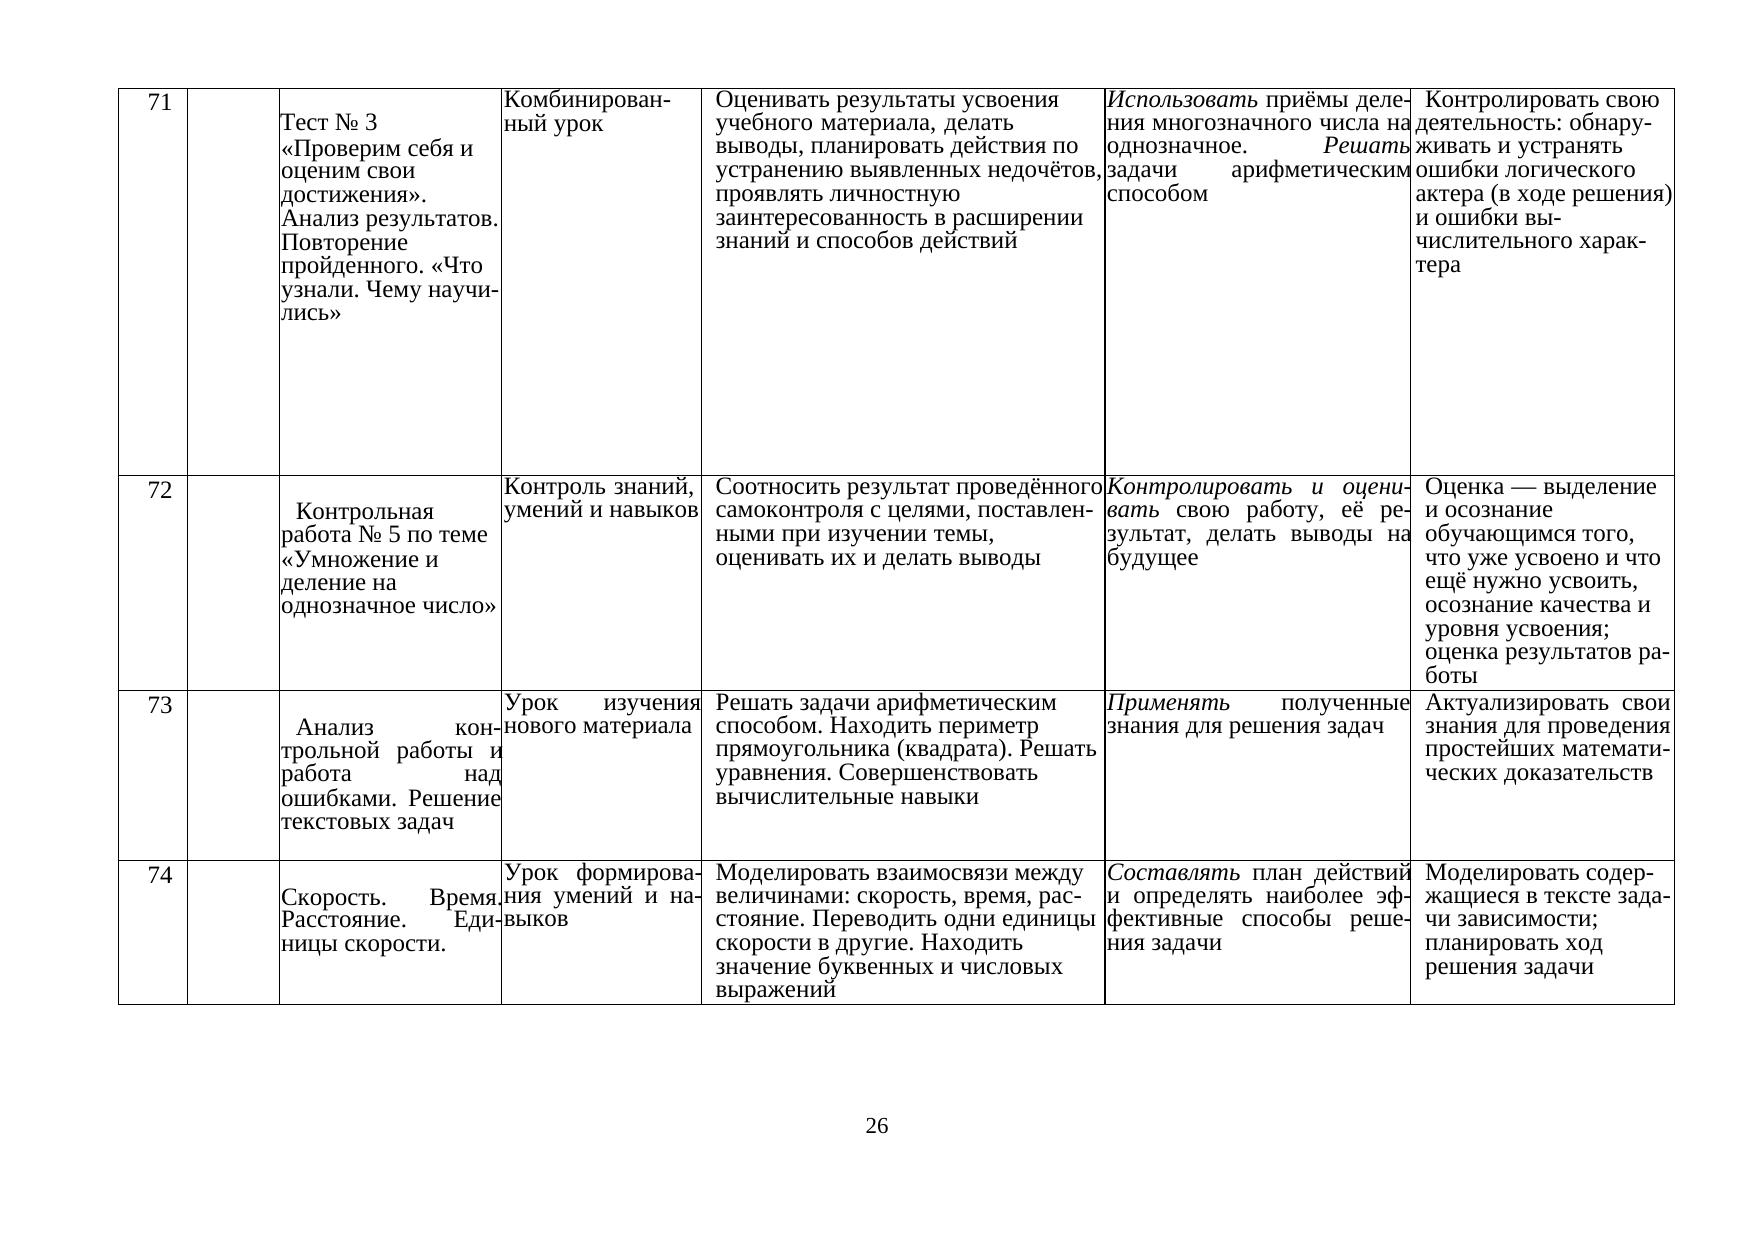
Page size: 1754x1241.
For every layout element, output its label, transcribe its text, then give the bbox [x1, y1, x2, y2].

table_cell Составлять план действий и определять наиболее эф- фективные способы реше- ния задачи [1106, 861, 1410, 1004]
table_cell Контролировать и оцени- вать свою работу, её ре- зультат, делать выводы на будущее [1106, 476, 1410, 690]
table_cell [188, 476, 279, 690]
table_cell Соотносить результат проведённого самоконтроля с целями, поставлен- ными при изучении темы, оценивать их и делать выводы [702, 476, 1104, 690]
table_cell Контроль знаний, умений и навыков [502, 476, 701, 690]
table_cell [188, 861, 279, 1004]
table_cell Моделировать взаимосвязи между величинами: скорость, время, рас- стояние. Переводить одни единицы скорости в другие. Находить значение буквенных и числовых выражений [702, 861, 1104, 1004]
table_header Контролировать свою деятельность: обнару- живать и устранять ошибки логического актера (в ходе решения) и ошибки вы- числительного харак- тера [1411, 89, 1674, 475]
table_cell Урок изучения нового материала [502, 691, 701, 860]
table_cell Актуализировать свои знания для проведения простейших математи- ческих доказательств [1411, 691, 1674, 860]
table_cell 73 [119, 691, 187, 860]
table_cell Применять полученные знания для решения задач [1106, 691, 1410, 860]
table_cell Решать задачи арифметическим способом. Находить периметр прямоугольника (квадрата). Решать уравнения. Совершенствовать вычислительные навыки [702, 691, 1104, 860]
table_cell 72 [119, 476, 187, 690]
table_cell [188, 691, 279, 860]
table_cell Урок формирова- ния умений и на- выков [502, 861, 701, 1004]
table_header Оценивать результаты усвоения учебного материала, делать выводы, планировать действия по устранению выявленных недочётов, проявлять личностную заинтересованность в расширении знаний и способов действий [702, 89, 1104, 475]
table_header Использовать приёмы деле- ния многозначного числа на однозначное. Решать задачи арифметическим способом [1106, 89, 1410, 475]
table_header 71 [119, 89, 187, 475]
table_cell Контрольная работа № 5 по теме «Умножение и деление на однозначное число» [280, 476, 501, 690]
table_header [188, 89, 279, 475]
table_cell Моделировать содер- жащиеся в тексте зада- чи зависимости; планировать ход решения задачи [1411, 861, 1674, 1004]
table_header Тест № 3 «Проверим себя и оценим свои достижения». Анализ результатов. Повторение пройденного. «Что узнали. Чему научи- лись» [280, 89, 501, 475]
table_cell Оценка — выделение и осознание обучающимся того, что уже усвоено и что ещё нужно усвоить, осознание качества и уровня усвоения; оценка результатов ра- боты [1411, 476, 1674, 690]
table_header Комбинирован- ный урок [502, 89, 701, 475]
table_cell Скорость. Время. Расстояние. Еди- ницы скорости. [280, 861, 501, 1004]
table_cell Анализ кон- трольной работы и работа над ошибками. Решение текстовых задач [280, 691, 501, 860]
table_cell 74 [119, 861, 187, 1004]
